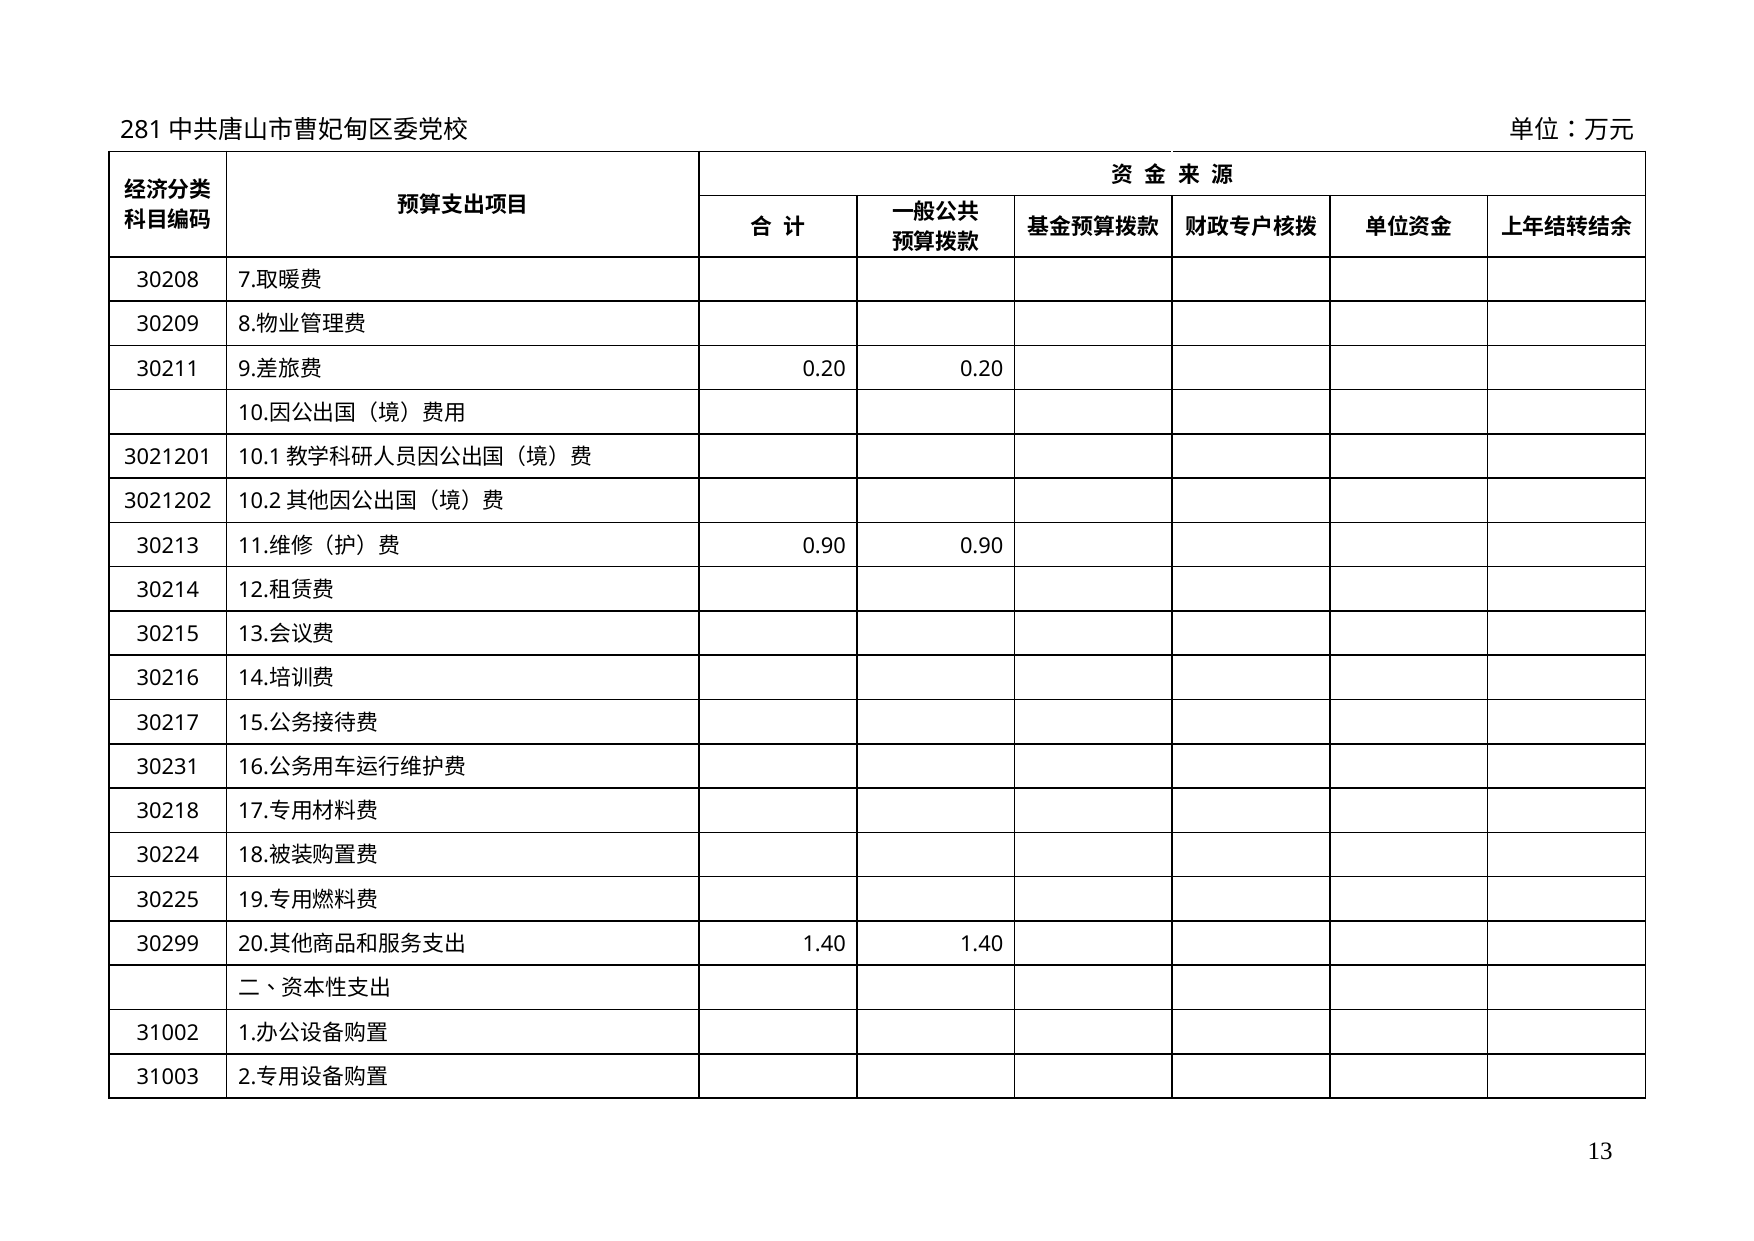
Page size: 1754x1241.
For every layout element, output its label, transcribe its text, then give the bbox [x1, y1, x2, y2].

table_cell 0.20 [700, 346, 856, 389]
table_cell [700, 700, 856, 743]
table_cell [1331, 789, 1487, 831]
table_cell 预算支出项目 [227, 152, 698, 256]
table_cell [1173, 612, 1329, 654]
table_cell [858, 1055, 1014, 1097]
table_cell [1173, 390, 1329, 433]
table_cell [1488, 523, 1645, 566]
table_cell [1331, 745, 1487, 787]
table_cell 7.取暖费 [227, 258, 698, 300]
table_cell [700, 435, 856, 477]
table_cell [700, 966, 856, 1008]
table_cell 经济分类科目编码 [110, 152, 226, 256]
table_cell [1015, 700, 1171, 743]
table_cell 单位资金 [1331, 196, 1487, 256]
table_cell 11.维修（护）费 [227, 523, 698, 566]
table_cell [1173, 346, 1329, 389]
table_cell [858, 745, 1014, 787]
table_cell [700, 833, 856, 876]
table_cell [1331, 966, 1487, 1008]
table_cell 14.培训费 [227, 656, 698, 699]
table_cell [700, 1055, 856, 1097]
table_cell [1331, 390, 1487, 433]
table_cell [1331, 700, 1487, 743]
table_cell 10.2其他因公出国（境）费 [227, 479, 698, 522]
table_cell [1331, 523, 1487, 566]
table_cell [1015, 435, 1171, 477]
table_cell [1173, 745, 1329, 787]
table_cell [1173, 877, 1329, 920]
table_cell [1173, 302, 1329, 344]
table_cell 1.40 [858, 922, 1014, 964]
table_cell [1173, 258, 1329, 300]
table_header 单位：万元 [1173, 108, 1645, 151]
table_cell [1015, 966, 1171, 1008]
table_cell [1173, 966, 1329, 1008]
table_cell [1331, 1055, 1487, 1097]
table_cell [1015, 877, 1171, 920]
table_cell [700, 258, 856, 300]
table_cell [858, 612, 1014, 654]
table_cell [1488, 435, 1645, 477]
table_cell 30213 [110, 523, 226, 566]
table_cell [858, 833, 1014, 876]
table_cell [700, 479, 856, 522]
table_cell [1015, 567, 1171, 610]
table_cell [110, 390, 226, 433]
table_cell [1173, 789, 1329, 831]
table_cell [1173, 1055, 1329, 1097]
table_cell [700, 656, 856, 699]
table_cell 30211 [110, 346, 226, 389]
table_cell 13.会议费 [227, 612, 698, 654]
table_cell [1331, 567, 1487, 610]
table_cell [1331, 302, 1487, 344]
table_cell [1015, 1055, 1171, 1097]
table_cell [1488, 612, 1645, 654]
table_cell [700, 302, 856, 344]
table_cell [1488, 745, 1645, 787]
table_cell 基金预算拨款 [1015, 196, 1171, 256]
table_cell [1488, 1010, 1645, 1053]
table_cell [858, 789, 1014, 831]
table_cell [1331, 435, 1487, 477]
table_cell [1173, 523, 1329, 566]
table_cell 财政专户核拨 [1173, 196, 1329, 256]
table_cell [1488, 922, 1645, 964]
table_cell [1331, 877, 1487, 920]
table_cell 1.办公设备购置 [227, 1010, 698, 1053]
table_cell 30217 [110, 700, 226, 743]
table_cell [858, 966, 1014, 1008]
table_cell 16.公务用车运行维护费 [227, 745, 698, 787]
table_cell [858, 479, 1014, 522]
table_cell [1331, 833, 1487, 876]
table_cell 1.40 [700, 922, 856, 964]
table_cell [858, 700, 1014, 743]
table_cell [1173, 1010, 1329, 1053]
table_cell 10.因公出国（境）费用 [227, 390, 698, 433]
table_cell [1488, 346, 1645, 389]
table_cell [1173, 833, 1329, 876]
table_cell [1488, 567, 1645, 610]
table_cell 0.90 [700, 523, 856, 566]
table_cell [1488, 789, 1645, 831]
table_cell 3021202 [110, 479, 226, 522]
table_cell [1488, 833, 1645, 876]
table_cell 30209 [110, 302, 226, 344]
table_cell [1331, 922, 1487, 964]
table_cell [858, 302, 1014, 344]
table_cell [858, 390, 1014, 433]
table_cell 20.其他商品和服务支出 [227, 922, 698, 964]
table_cell 上年结转结余 [1488, 196, 1645, 256]
table_cell 30225 [110, 877, 226, 920]
table_header 281中共唐山市曹妃甸区委党校 [110, 108, 1171, 151]
table_cell [700, 612, 856, 654]
table_cell [1331, 346, 1487, 389]
table_cell 3021201 [110, 435, 226, 477]
table_cell 17.专用材料费 [227, 789, 698, 831]
table_cell [1173, 435, 1329, 477]
table_cell 0.90 [858, 523, 1014, 566]
table_cell 30214 [110, 567, 226, 610]
table_cell 31003 [110, 1055, 226, 1097]
table_cell [1015, 789, 1171, 831]
table_cell [1015, 479, 1171, 522]
table_cell [1173, 922, 1329, 964]
table_cell [1015, 258, 1171, 300]
table_cell [858, 567, 1014, 610]
table_cell [700, 567, 856, 610]
table_cell [110, 966, 226, 1008]
table_cell [858, 1010, 1014, 1053]
table_cell [1173, 567, 1329, 610]
table_cell 30218 [110, 789, 226, 831]
table_cell [1015, 745, 1171, 787]
table_cell [1173, 656, 1329, 699]
table_cell [858, 435, 1014, 477]
table_cell 15.公务接待费 [227, 700, 698, 743]
table_cell [1015, 1010, 1171, 1053]
table_cell 9.差旅费 [227, 346, 698, 389]
table_cell 30231 [110, 745, 226, 787]
table_cell 资 金 来 源 [700, 152, 1645, 195]
table_cell [1015, 656, 1171, 699]
table_cell [858, 656, 1014, 699]
table_cell 二、资本性支出 [227, 966, 698, 1008]
table_cell [1015, 922, 1171, 964]
table_cell [1488, 966, 1645, 1008]
table_cell [1331, 258, 1487, 300]
table_cell [1331, 656, 1487, 699]
table_cell [1488, 258, 1645, 300]
table_cell [1488, 302, 1645, 344]
table_cell 12.租赁费 [227, 567, 698, 610]
table_cell [1015, 390, 1171, 433]
table_cell [1331, 1010, 1487, 1053]
table_cell 31002 [110, 1010, 226, 1053]
table_cell 19.专用燃料费 [227, 877, 698, 920]
table_cell [1488, 877, 1645, 920]
table_cell 30299 [110, 922, 226, 964]
table_cell 30224 [110, 833, 226, 876]
table_cell [700, 390, 856, 433]
table_cell [858, 258, 1014, 300]
table_cell [1015, 833, 1171, 876]
table_cell [700, 745, 856, 787]
table_cell [700, 789, 856, 831]
table_cell [1488, 656, 1645, 699]
table_cell [1015, 523, 1171, 566]
table_cell [1488, 1055, 1645, 1097]
table_cell 一般公共 预算拨款 [858, 196, 1014, 256]
table_cell [1488, 479, 1645, 522]
table_cell [1331, 479, 1487, 522]
table_cell 10.1教学科研人员因公出国（境）费 [227, 435, 698, 477]
table_cell [1015, 346, 1171, 389]
table_cell [700, 1010, 856, 1053]
table_cell [858, 877, 1014, 920]
table_cell [700, 877, 856, 920]
table_cell [1488, 390, 1645, 433]
table_cell 0.20 [858, 346, 1014, 389]
table_cell [1173, 479, 1329, 522]
table_cell 8.物业管理费 [227, 302, 698, 344]
table_cell 30216 [110, 656, 226, 699]
table_cell [1015, 612, 1171, 654]
table_cell 合 计 [700, 196, 856, 256]
table_cell 30208 [110, 258, 226, 300]
table_cell [1173, 700, 1329, 743]
table_cell 2.专用设备购置 [227, 1055, 698, 1097]
table_cell [1331, 612, 1487, 654]
table_cell 18.被装购置费 [227, 833, 698, 876]
table_cell 30215 [110, 612, 226, 654]
table_cell [1488, 700, 1645, 743]
table_cell [1015, 302, 1171, 344]
